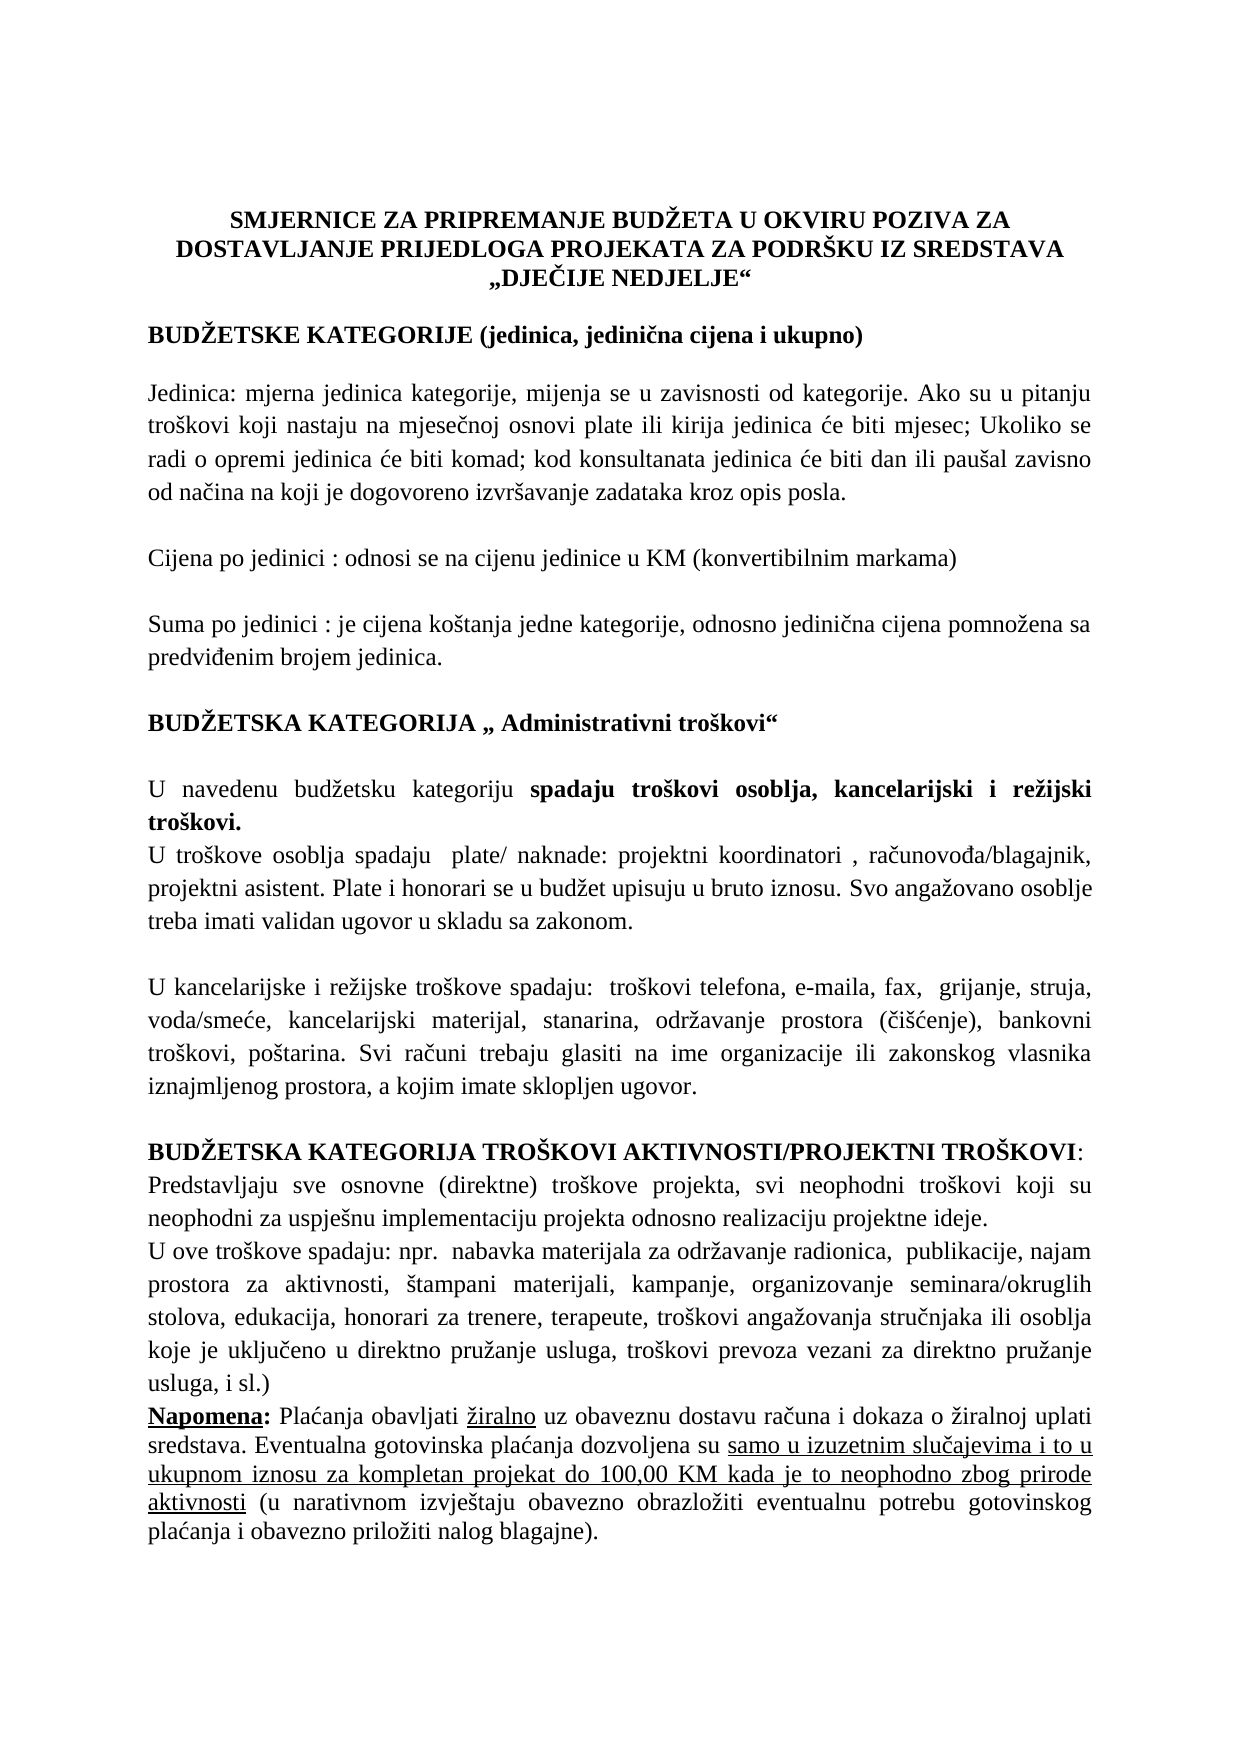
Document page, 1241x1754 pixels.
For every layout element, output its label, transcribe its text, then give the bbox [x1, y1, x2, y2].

text Napomena: Plaćanja obavljati žiralno uz obaveznu dostavu računa i dokaza o žiralnoj uplati sredstava. Eventualna gotovinska plaćanja dozvoljena su samo u izuzetnim slučajevima i to u ukupnom iznosu za kompletan projekat do 100,00 KM kada je to neophodno zbog prirode aktivnosti (u narativnom izvještaju obavezno obrazložiti eventualnu potrebu gotovinskog plaćanja i obavezno priložiti nalog blagajne). [148, 1401, 1093, 1545]
text Predstavljaju sve osnovne (direktne) troškove projekta, svi neophodni troškovi koji su neophodni za uspješnu implementaciju projekta odnosno realizaciju projektne ideje. [148, 1170, 1093, 1232]
text Suma po jedinici : je cijena koštanja jedne kategorije, odnosno jedinična cijena pomnožena sa predviđenim brojem jedinica. [148, 609, 1093, 671]
text U troškove osoblja spadaju plate/ naknade: projektni koordinatori , računovođa/blagajnik, projektni asistent. Plate i honorari se u budžet upisuju u bruto iznosu. Svo angažovano osoblje treba imati validan ugovor u skladu sa zakonom. [148, 840, 1093, 935]
text U ove troškove spadaju: npr. nabavka materijala za održavanje radionica, publikacije, najam prostora za aktivnosti, štampani materijali, kampanje, organizovanje seminara/okruglih stolova, edukacija, honorari za trenere, terapeute, troškovi angažovanja stručnjaka ili osoblja koje je uključeno u direktno pružanje usluga, troškovi prevoza vezani za direktno pružanje usluga, i sl.) [148, 1236, 1093, 1397]
text U navedenu budžetsku kategoriju spadaju troškovi osoblja, kancelarijski i režijski troškovi. [148, 774, 1093, 836]
text BUDŽETSKA KATEGORIJA „ Administrativni troškovi“ [148, 708, 1093, 737]
text U kancelarijske i režijske troškove spadaju: troškovi telefona, e-maila, fax, grijanje, struja, voda/smeće, kancelarijski materijal, stanarina, održavanje prostora (čišćenje), bankovni troškovi, poštarina. Svi računi trebaju glasiti na ime organizacije ili zakonskog vlasnika iznajmljenog prostora, a kojim imate sklopljen ugovor. [148, 972, 1093, 1100]
text SMJERNICE ZA PRIPREMANJE BUDŽETA U OKVIRU POZIVA ZA DOSTAVLJANJE PRIJEDLOGA PROJEKATA ZA PODRŠKU IZ SREDSTAVA „DJEČIJE NEDJELJE“ [148, 205, 1093, 291]
text BUDŽETSKE KATEGORIJE (jedinica, jedinična cijena i ukupno) [148, 320, 1093, 349]
text Cijena po jedinici : odnosi se na cijenu jedinice u KM (konvertibilnim markama) [148, 543, 1093, 571]
text BUDŽETSKA KATEGORIJA TROŠKOVI AKTIVNOSTI/PROJEKTNI TROŠKOVI: [148, 1137, 1093, 1166]
text Jedinica: mjerna jedinica kategorije, mijenja se u zavisnosti od kategorije. Ako su u pitanju troškovi koji nastaju na mjesečnoj osnovi plate ili kirija jedinica će biti mjesec; Ukoliko se radi o opremi jedinica će biti komad; kod konsultanata jedinica će biti dan ili paušal zavisno od načina na koji je dogovoreno izvršavanje zadataka kroz opis posla. [148, 378, 1093, 505]
